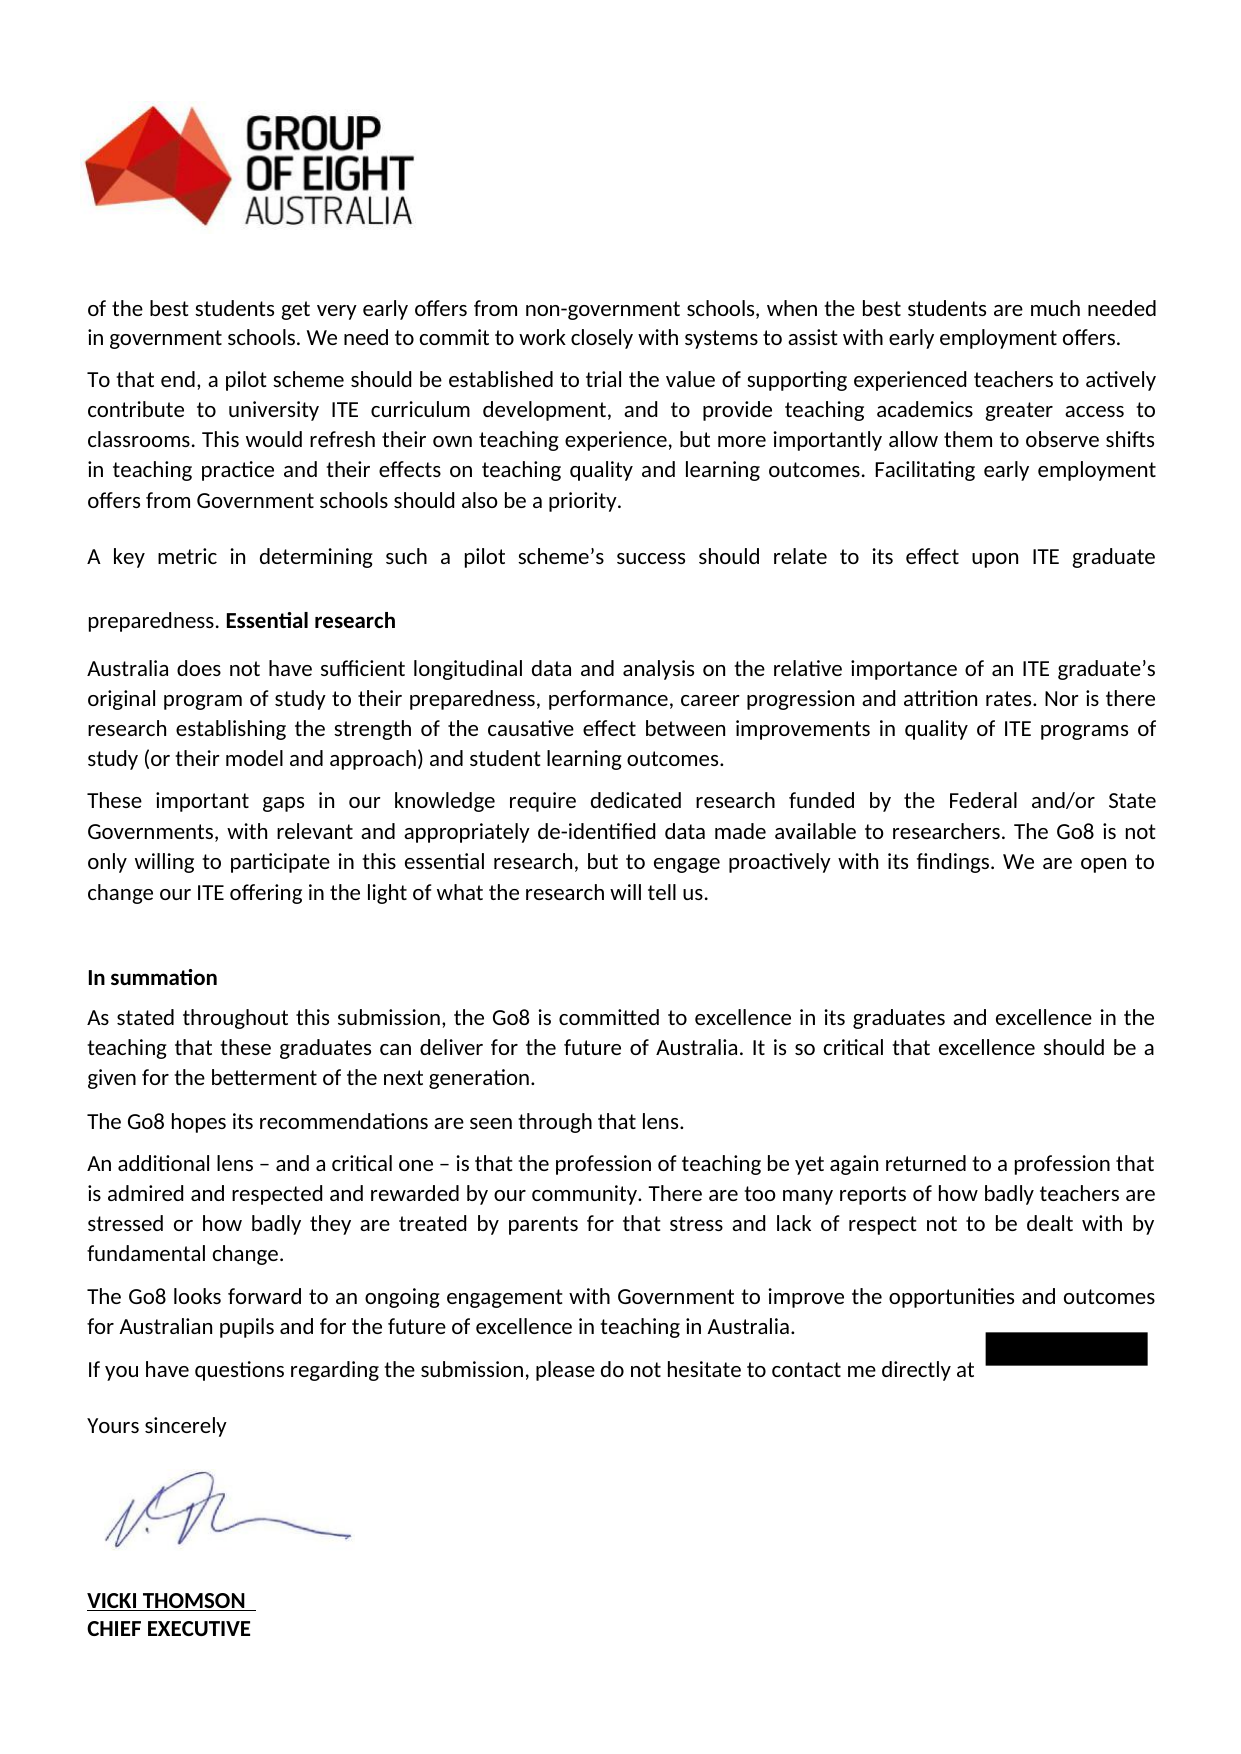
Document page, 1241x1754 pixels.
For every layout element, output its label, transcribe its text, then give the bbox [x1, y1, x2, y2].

text In summation [87, 965, 1158, 990]
text These important gaps in our knowledge require dedicated research funded by the Federal and/or State Governments, with relevant and appropriately de-identified data made available to researchers. The Go8 is not only willing to participate in this essential research, but to engage proactively with its findings. We are open to change our ITE offering in the light of what the research will tell us. [87, 785, 1158, 906]
text The Go8 looks forward to an ongoing engagement with Government to improve the opportunities and outcomes for Australian pupils and for the future of excellence in teaching in Australia. [87, 1280, 1158, 1341]
text A key metric in determining such a pilot scheme’s success should relate to its effect upon ITE graduate preparedness. Essential research [87, 514, 1158, 641]
picture [80, 101, 417, 234]
text The Go8 hopes its recommendations are seen through that lens. [87, 1111, 1158, 1134]
text As stated throughout this submission, the Go8 is committed to excellence in its graduates and excellence in the teaching that these graduates can deliver for the future of Australia. It is so critical that excellence should be a given for the betterment of the next generation. [87, 1001, 1158, 1092]
text To that end, a pilot scheme should be established to trial the value of supporting experienced teachers to actively contribute to university ITE curriculum development, and to provide teaching academics greater access to classrooms. This would refresh their own teaching experience, but more importantly allow them to observe shifts in teaching practice and their effects on teaching quality and learning outcomes. Facilitating early employment offers from Government schools should also be a priority. [87, 363, 1158, 514]
text VICKI THOMSON CHIEF EXECUTIVE [87, 1586, 1158, 1642]
text Yours sincerely [87, 1415, 1158, 1438]
picture [103, 1469, 355, 1551]
text An additional lens – and a critical one – is that the profession of teaching be yet again returned to a profession that is admired and respected and rewarded by our community. There are too many reports of how badly teachers are stressed or how badly they are treated by parents for that stress and lack of respect not to be dealt with by fundamental change. [87, 1147, 1158, 1268]
text If you have questions regarding the submission, please do not hesitate to contact me directly at [87, 1353, 1158, 1383]
text Australia does not have sufficient longitudinal data and analysis on the relative importance of an ITE graduate’s original program of study to their preparedness, performance, career progression and attrition rates. Nor is there research establishing the strength of the causative effect between improvements in quality of ITE programs of study (or their model and approach) and student learning outcomes. [87, 652, 1158, 773]
text of the best students get very early offers from non-government schools, when the best students are much needed in government schools. We need to commit to work closely with systems to assist with early employment offers. [87, 294, 1158, 351]
